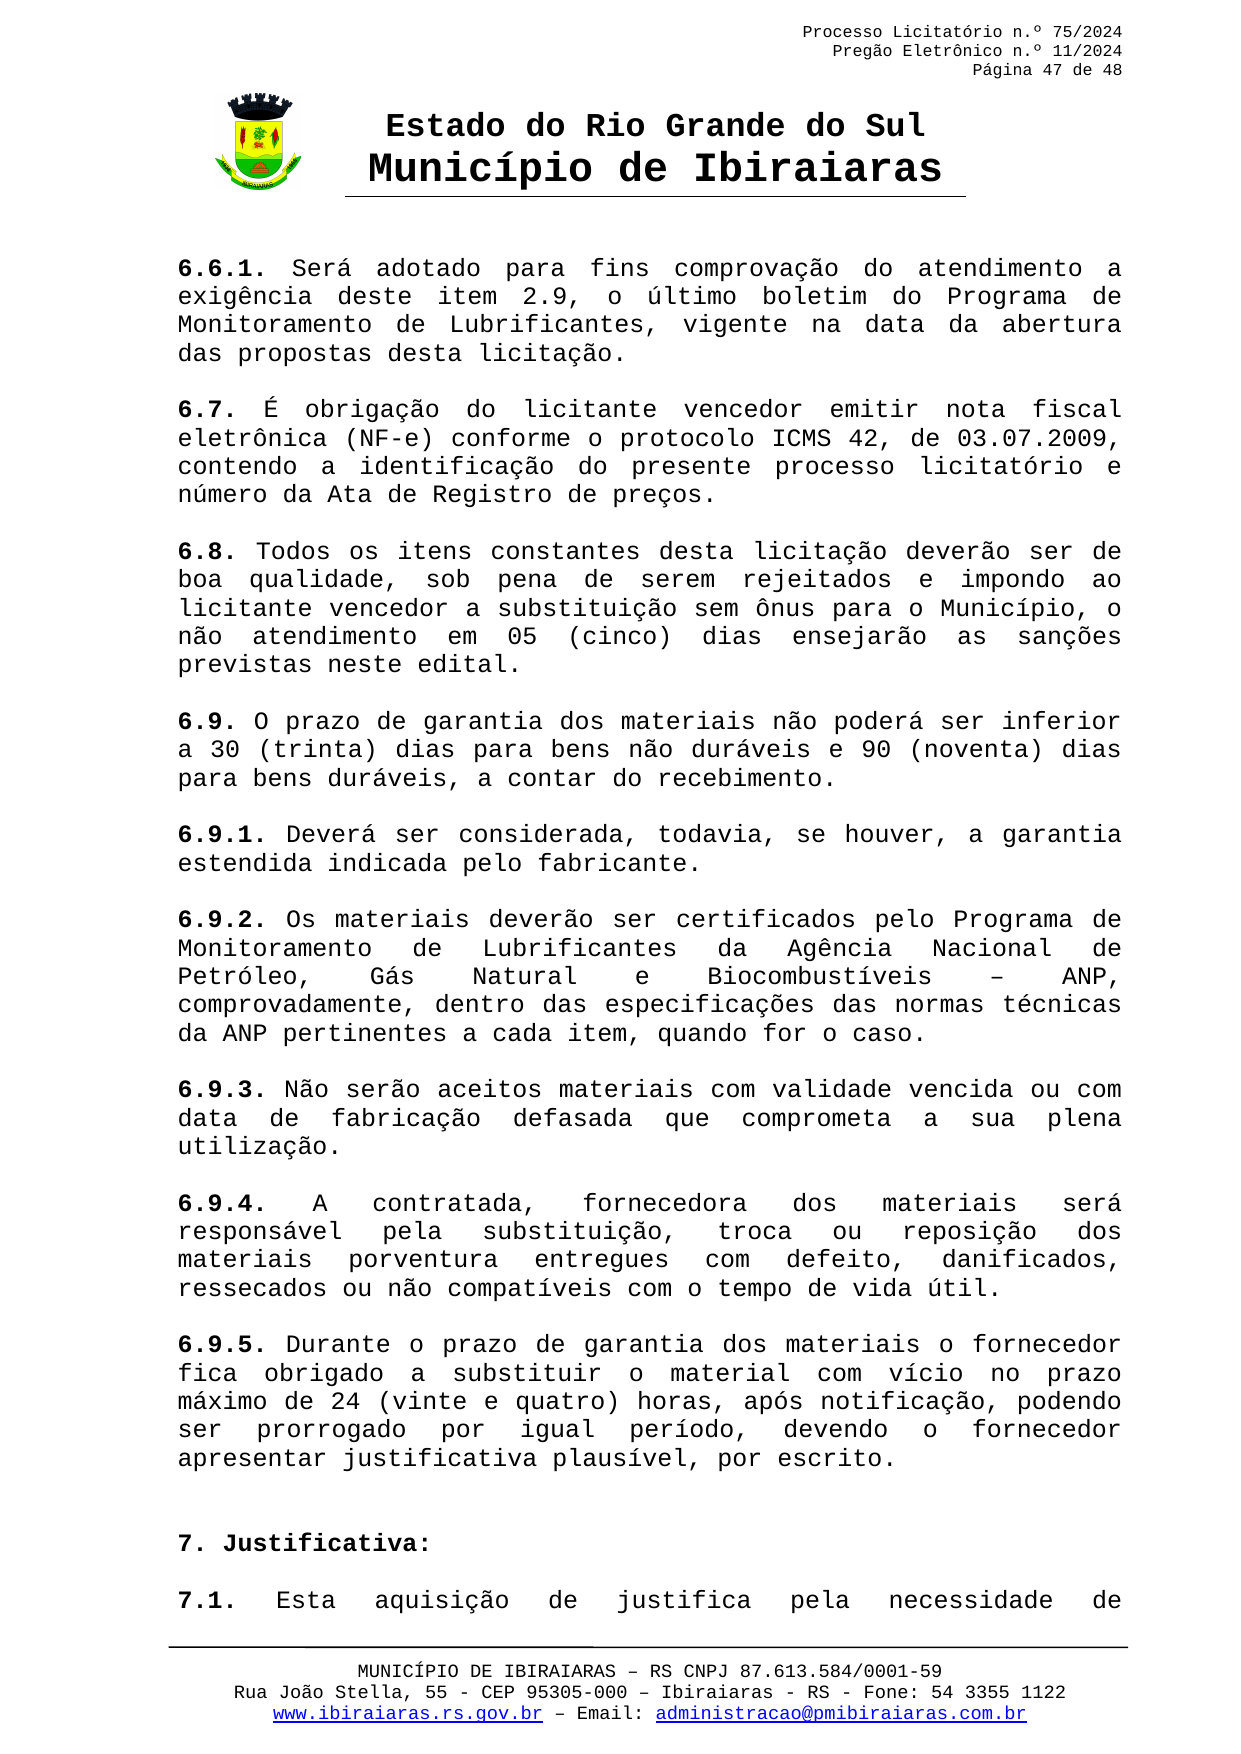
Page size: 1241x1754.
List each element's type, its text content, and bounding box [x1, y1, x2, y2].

text 6.9.2. Os materiais deverão ser certificados pelo Programa de Monitoramento de Lubrificantes da Agência Nacional de Petróleo, Gás Natural e Biocombustíveis – ANP, comprovadamente, dentro das especificações das normas técnicas da ANP pertinentes a cada item, quando for o caso. [177, 907, 1122, 1048]
text 6.8. Todos os itens constantes desta licitação deverão ser de boa qualidade, sob pena de serem rejeitados e impondo ao licitante vencedor a substituição sem ônus para o Município, o não atendimento em 05 (cinco) dias ensejarão as sanções previstas neste edital. [177, 538, 1122, 680]
text 7. Justificativa: [177, 1530, 1122, 1558]
text 6.9.4. A contratada, fornecedora dos materiais será responsável pela substituição, troca ou reposição dos materiais porventura entregues com defeito, danificados, ressecados ou não compatíveis com o tempo de vida útil. [177, 1190, 1122, 1303]
text 6.6.1. Será adotado para fins comprovação do atendimento a exigência deste item 2.9, o último boletim do Programa de Monitoramento de Lubrificantes, vigente na data da abertura das propostas desta licitação. [177, 255, 1122, 368]
text 6.9. O prazo de garantia dos materiais não poderá ser inferior a 30 (trinta) dias para bens não duráveis e 90 (noventa) dias para bens duráveis, a contar do recebimento. [177, 708, 1122, 793]
text 6.9.1. Deverá ser considerada, todavia, se houver, a garantia estendida indicada pelo fabricante. [177, 822, 1122, 878]
text 6.9.3. Não serão aceitos materiais com validade vencida ou com data de fabricação defasada que comprometa a sua plena utilização. [177, 1077, 1122, 1162]
picture [215, 93, 302, 190]
text 6.7. É obrigação do licitante vencedor emitir nota fiscal eletrônica (NF-e) conforme o protocolo ICMS 42, de 03.07.2009, contendo a identificação do presente processo licitatório e número da Ata de Registro de preços. [177, 397, 1122, 510]
text 6.9.5. Durante o prazo de garantia dos materiais o fornecedor fica obrigado a substituir o material com vício no prazo máximo de 24 (vinte e quatro) horas, após notificação, podendo ser prorrogado por igual período, devendo o fornecedor apresentar justificativa plausível, por escrito. [177, 1332, 1122, 1473]
